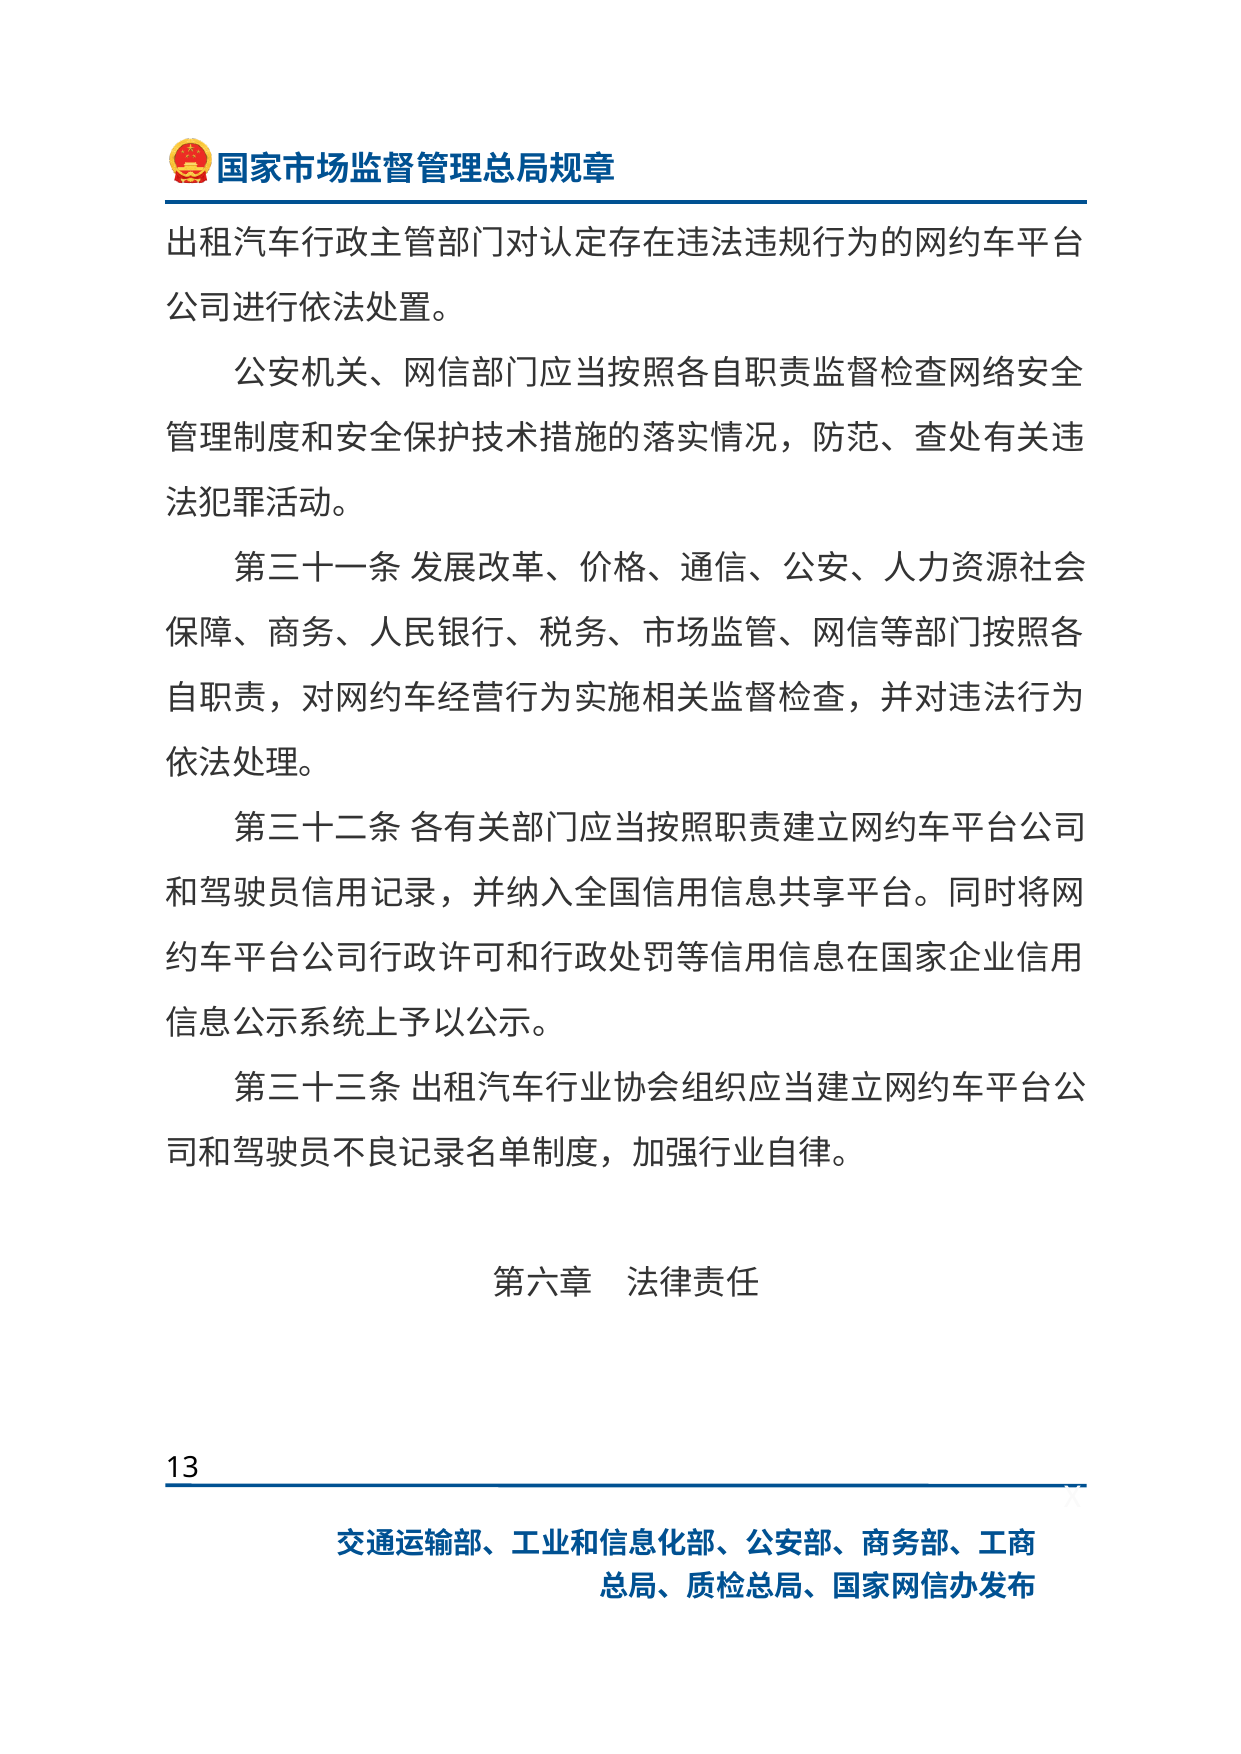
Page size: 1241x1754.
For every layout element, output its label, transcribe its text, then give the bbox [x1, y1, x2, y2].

text 公安机关、网信部门应当按照各自职责监督检查网络安全管理制度和安全保护技术措施的落实情况，防范、查处有关违法犯罪活动。 [165, 338, 1087, 533]
text 第三十二条 各有关部门应当按照职责建立网约车平台公司和驾驶员信用记录，并纳入全国信用信息共享平台。同时将网约车平台公司行政许可和行政处罚等信用信息在国家企业信用信息公示系统上予以公示。 [165, 793, 1087, 1053]
text 第三十三条 出租汽车行业协会组织应当建立网约车平台公司和驾驶员不良记录名单制度，加强行业自律。 [165, 1053, 1087, 1183]
text 第六章 法律责任 [165, 1248, 1087, 1313]
text 第三十一条 发展改革、价格、通信、公安、人力资源社会保障、商务、人民银行、税务、市场监管、网信等部门按照各自职责，对网约车经营行为实施相关监督检查，并对违法行为依法处理。 [165, 533, 1087, 793]
picture [165, 136, 216, 187]
